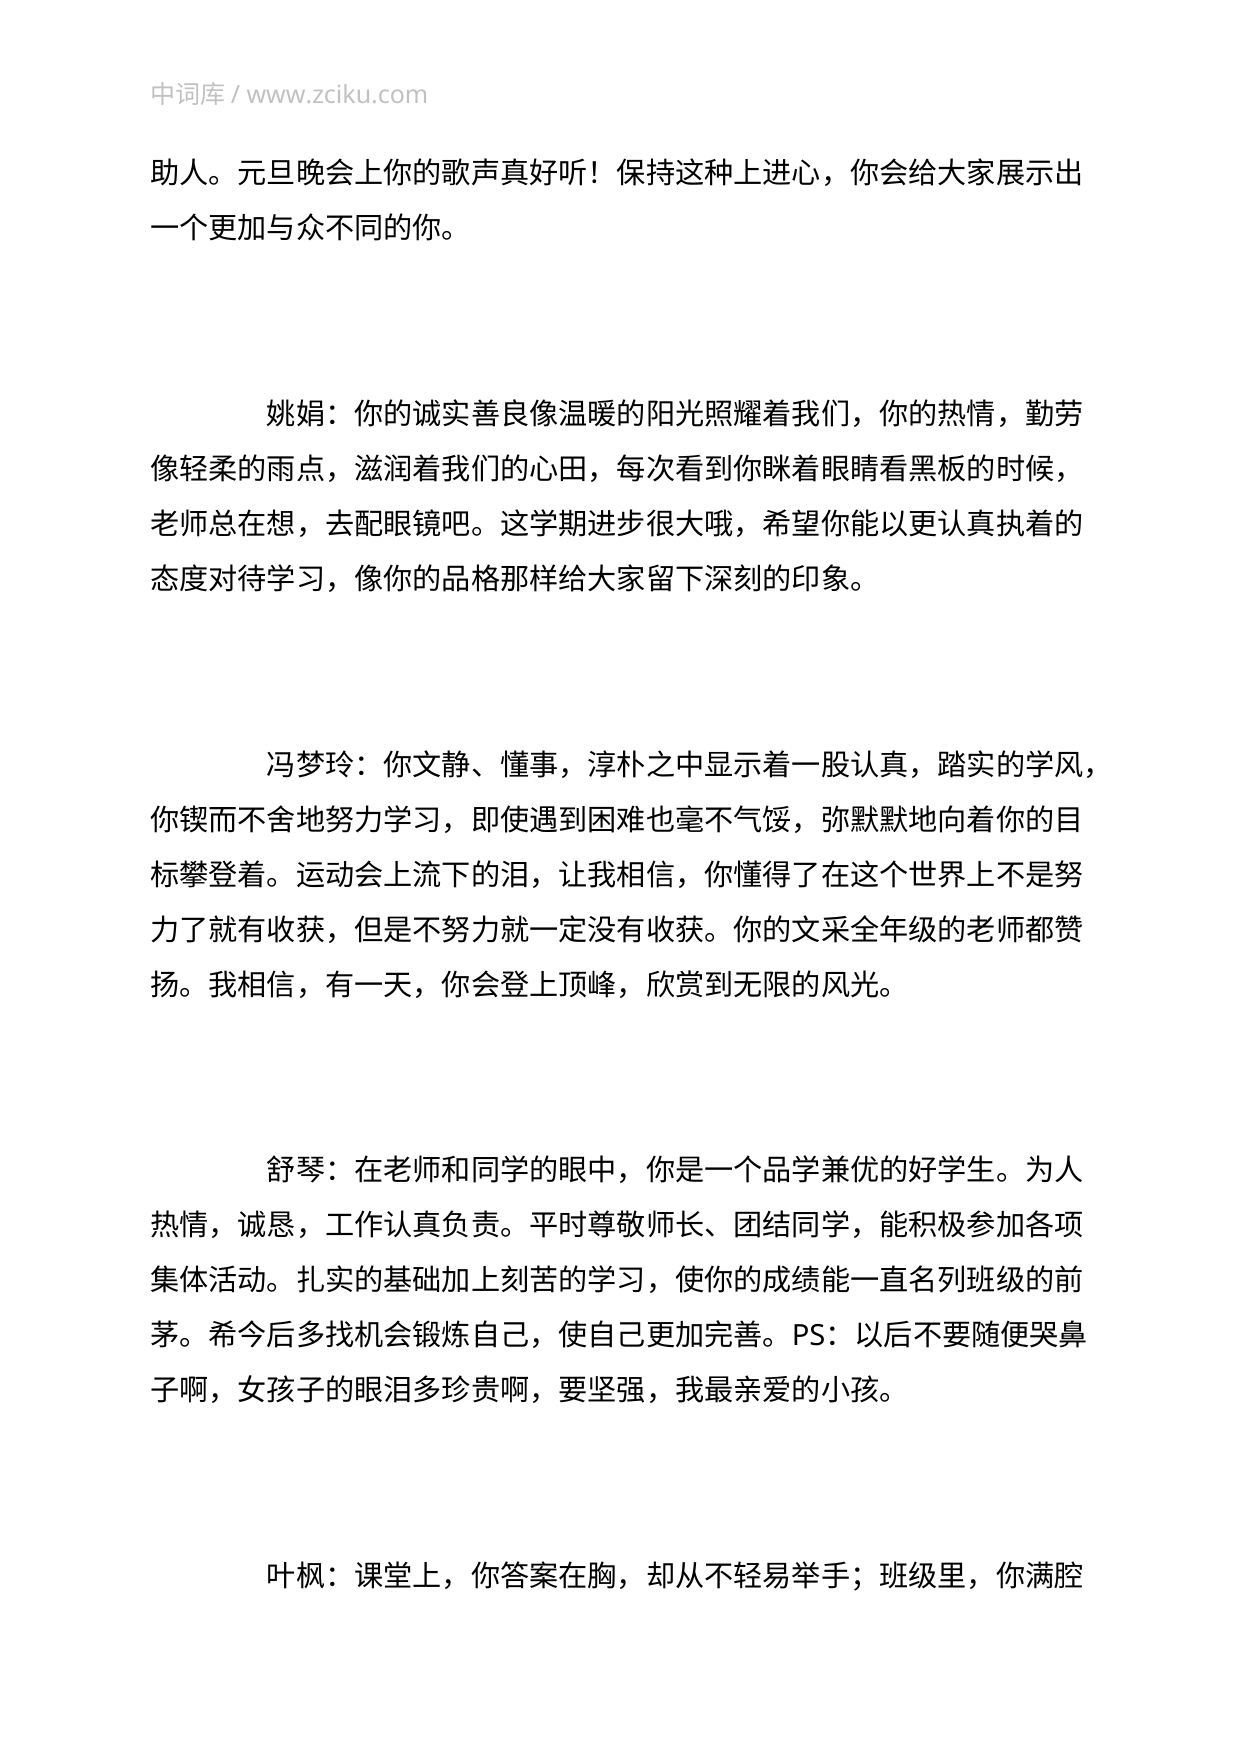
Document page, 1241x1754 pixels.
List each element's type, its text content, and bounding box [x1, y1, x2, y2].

text 冯梦玲：你文静、懂事，淳朴之中显示着一股认真，踏实的学风，你锲而不舍地努力学习，即使遇到困难也毫不气馁，弥默默地向着你的目标攀登着。运动会上流下的泪，让我相信，你懂得了在这个世界上不是努力了就有收获，但是不努力就一定没有收获。你的文采全年级的老师都赞扬。我相信，有一天，你会登上顶峰，欣赏到无限的风光。 [150, 741, 1090, 1003]
text 舒琴：在老师和同学的眼中，你是一个品学兼优的好学生。为人热情，诚恳，工作认真负责。平时尊敬师长、团结同学，能积极参加各项集体活动。扎实的基础加上刻苦的学习，使你的成绩能一直名列班级的前茅。希今后多找机会锻炼自己，使自己更加完善。PS：以后不要随便哭鼻子啊，女孩子的眼泪多珍贵啊，要坚强，我最亲爱的小孩。 [150, 1147, 1090, 1409]
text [150, 1553, 1090, 1595]
text 姚娟：你的诚实善良像温暖的阳光照耀着我们，你的热情，勤劳像轻柔的雨点，滋润着我们的心田，每次看到你眯着眼睛看黑板的时候，老师总在想，去配眼镜吧。这学期进步很大哦，希望你能以更认真执着的态度对待学习，像你的品格那样给大家留下深刻的印象。 [150, 391, 1090, 598]
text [150, 150, 1090, 247]
